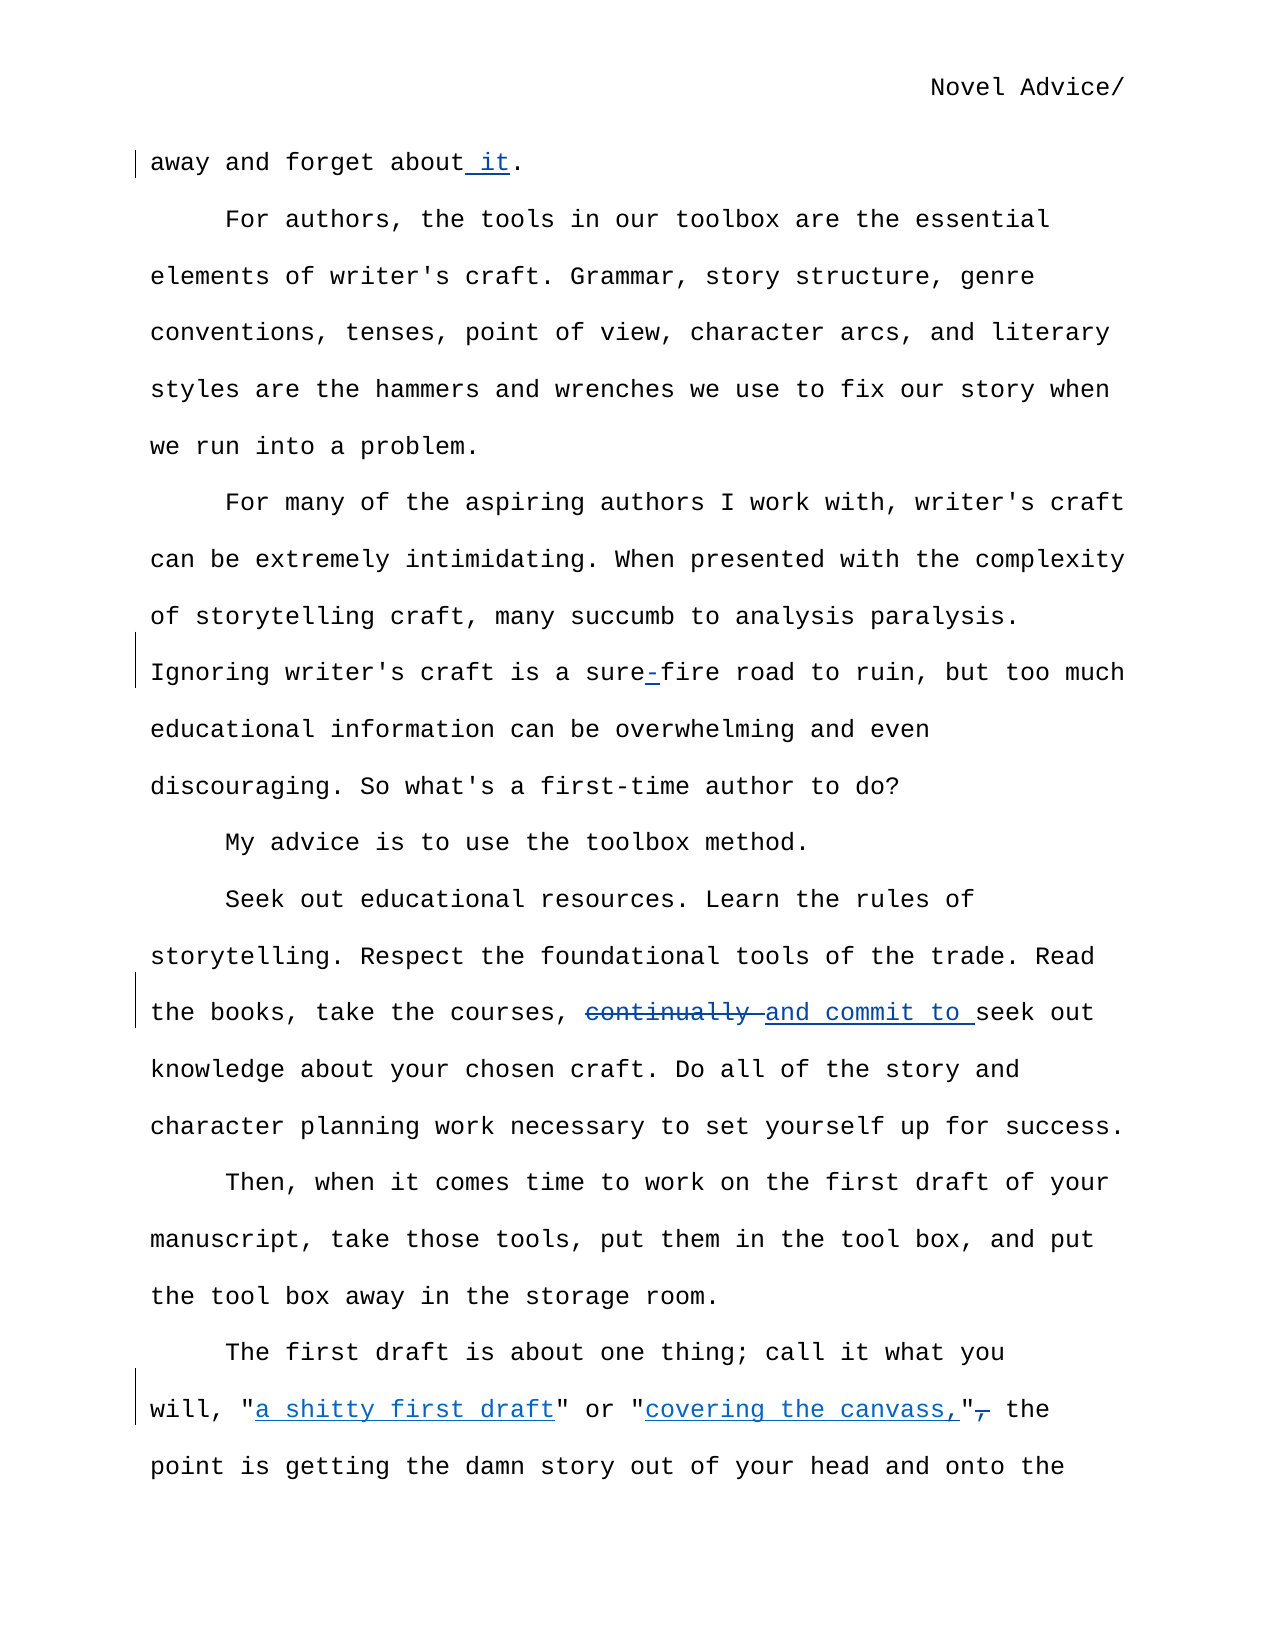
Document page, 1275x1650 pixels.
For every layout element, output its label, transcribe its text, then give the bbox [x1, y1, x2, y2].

text For authors, the tools in our toolbox are the essential elements of writer's craft. Grammar, story structure, genre conventions, tenses, point of view, character arcs, and literary styles are the hammers and wrenches we use to fix our story when we run into a problem. [150, 207, 1125, 462]
text My advice is to use the toolbox method. [150, 830, 1125, 858]
text Then, when it comes time to work on the first draft of your manuscript, take those tools, put them in the tool box, and put the tool box away in the storage room. [150, 1170, 1125, 1312]
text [150, 150, 1125, 178]
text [150, 1340, 1125, 1482]
text For many of the aspiring authors I work with, writer's craft can be extremely intimidating. When presented with the complexity of storytelling craft, many succumb to analysis paralysis. Ignoring writer's craft is a surefire road to ruin, but too much educational information can be overwhelming and even discouraging. So what's a first-time author to do? [150, 490, 1125, 802]
text Seek out educational resources. Learn the rules of storytelling. Respect the foundational tools of the trade. Read the books, take the courses, seek out knowledge about your chosen craft. Do all of the story and character planning work necessary to set yourself up for success. [150, 887, 1125, 1142]
